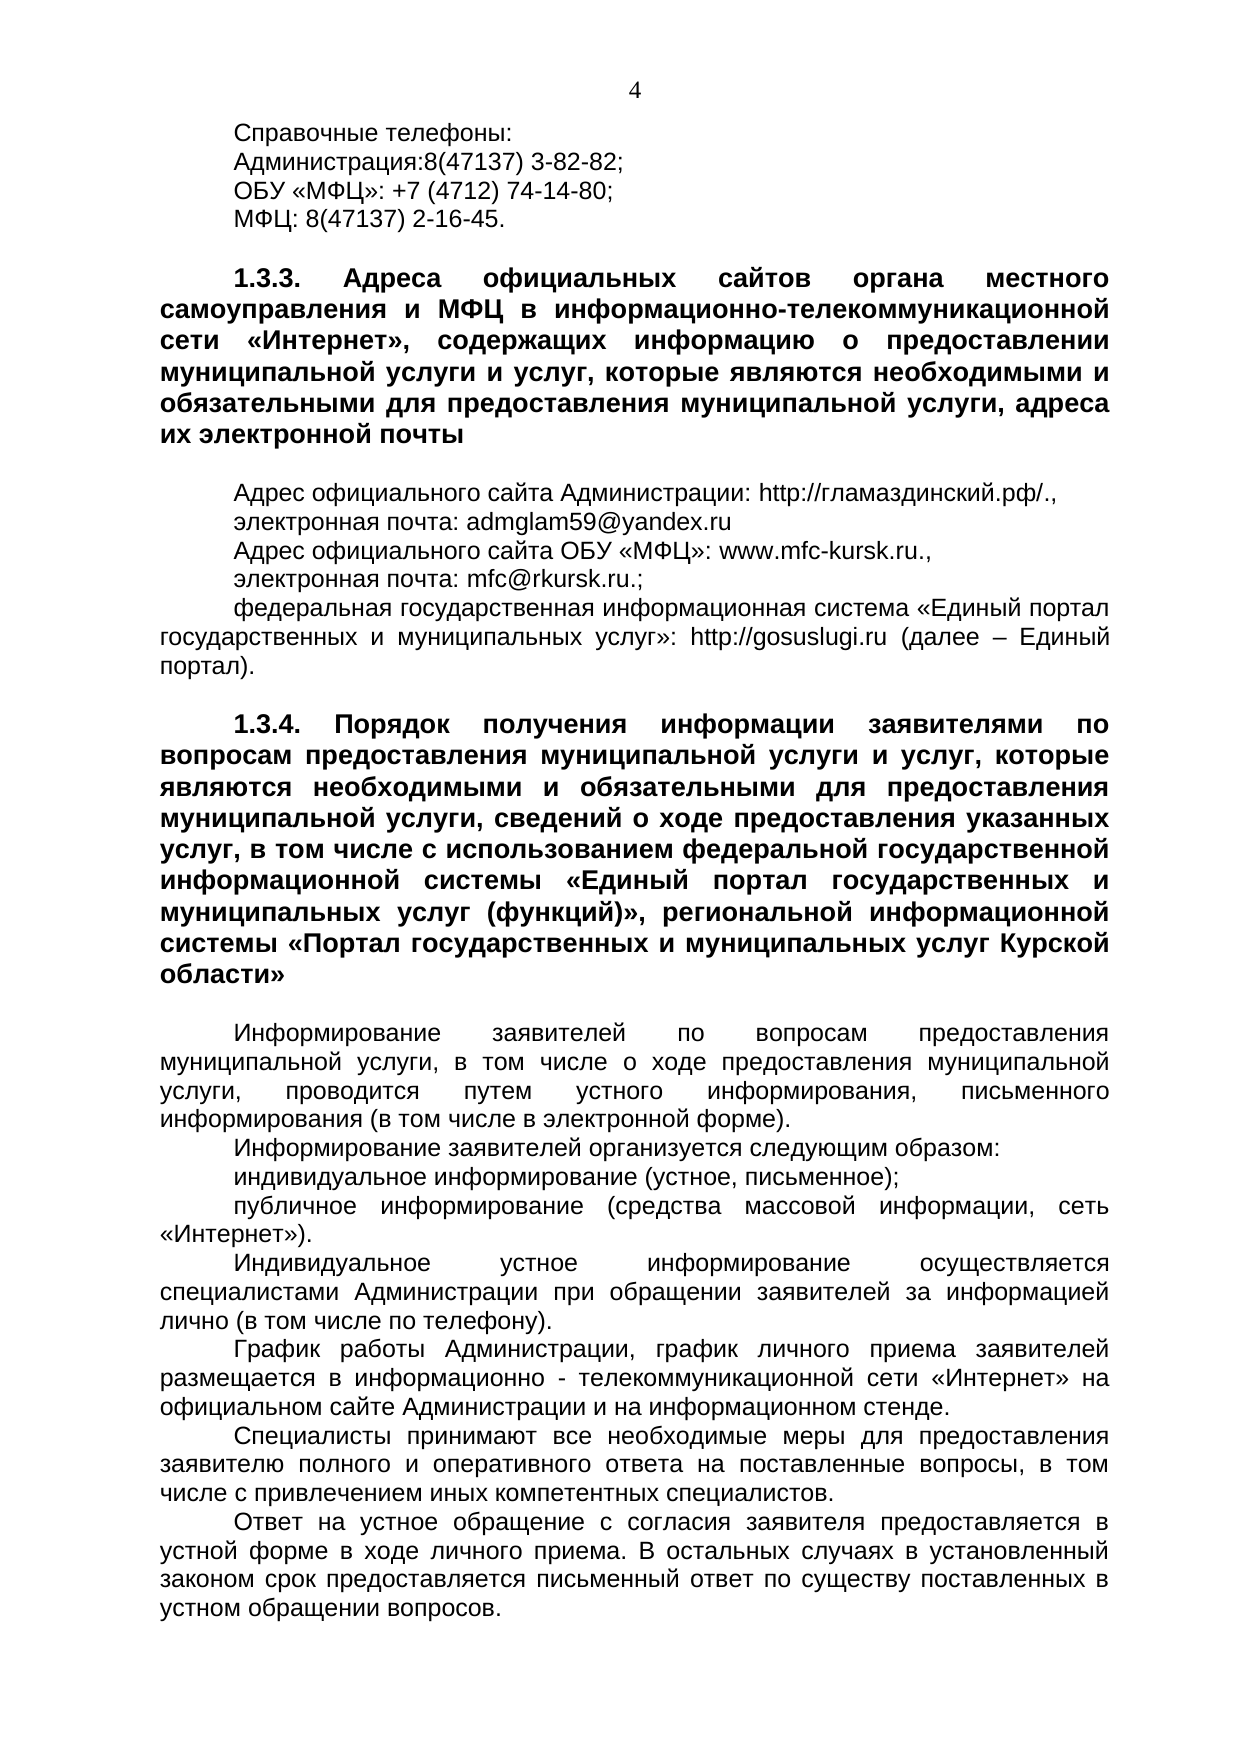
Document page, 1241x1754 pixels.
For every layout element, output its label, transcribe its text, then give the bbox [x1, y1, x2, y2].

text электронная почта: mfc@rkursk.ru.; [159, 564, 1110, 593]
text электронная почта: admglam59@yandex.ru [159, 507, 1110, 536]
text 1.3.4. Порядок получения информации заявителями по вопросам предоставления муниципальной услуги и услуг, которые являются необходимыми и обязательными для предоставления муниципальной услуги, сведений о ходе предоставления указанных услуг, в том числе с использованием федеральной государственной информационной системы «Единый портал государственных и муниципальных услуг (функций)», региональной информационной системы «Портал государственных и муниципальных услуг Курской области» [159, 708, 1110, 989]
text Индивидуальное устное информирование осуществляется специалистами Администрации при обращении заявителей за информацией лично (в том числе по телефону). [159, 1248, 1110, 1334]
text ОБУ «МФЦ»: +7 (4712) 74-14-80; [159, 176, 1110, 204]
text публичное информирование (средства массовой информации, сеть «Интернет»). [159, 1191, 1110, 1248]
text Справочные телефоны: [159, 118, 1110, 147]
text федеральная государственная информационная система «Единый портал государственных и муниципальных услуг»: http://gosuslugi.ru (далее – Единый портал). [159, 593, 1110, 679]
text Адрес официального сайта ОБУ «МФЦ»: www.mfc-kursk.ru., [159, 536, 1110, 564]
text 1.3.3. Адреса официальных сайтов органа местного самоуправления и МФЦ в информационно-телекоммуникационной сети «Интернет», содержащих информацию о предоставлении муниципальной услуги и услуг, которые являются необходимыми и обязательными для предоставления муниципальной услуги, адреса их электронной почты [159, 262, 1110, 449]
text Адрес официального сайта Администрации: http://гламаздинский.рф/., [159, 478, 1110, 507]
text Специалисты принимают все необходимые меры для предоставления заявителю полного и оперативного ответа на поставленные вопросы, в том числе с привлечением иных компетентных специалистов. [159, 1421, 1110, 1507]
text Информирование заявителей организуется следующим образом: [159, 1133, 1110, 1162]
text МФЦ: 8(47137) 2-16-45. [159, 204, 1110, 233]
text График работы Администрации, график личного приема заявителей размещается в информационно - телекоммуникационной сети «Интернет» на официальном сайте Администрации и на информационном стенде. [159, 1334, 1110, 1421]
text Информирование заявителей по вопросам предоставления муниципальной услуги, в том числе о ходе предоставления муниципальной услуги, проводится путем устного информирования, письменного информирования (в том числе в электронной форме). [159, 1018, 1110, 1133]
text Администрация:8(47137) 3-82-82; [159, 147, 1110, 176]
text индивидуальное информирование (устное, письменное); [159, 1162, 1110, 1191]
text Ответ на устное обращение с согласия заявителя предоставляется в устной форме в ходе личного приема. В остальных случаях в установленный законом срок предоставляется письменный ответ по существу поставленных в устном обращении вопросов. [159, 1507, 1110, 1622]
